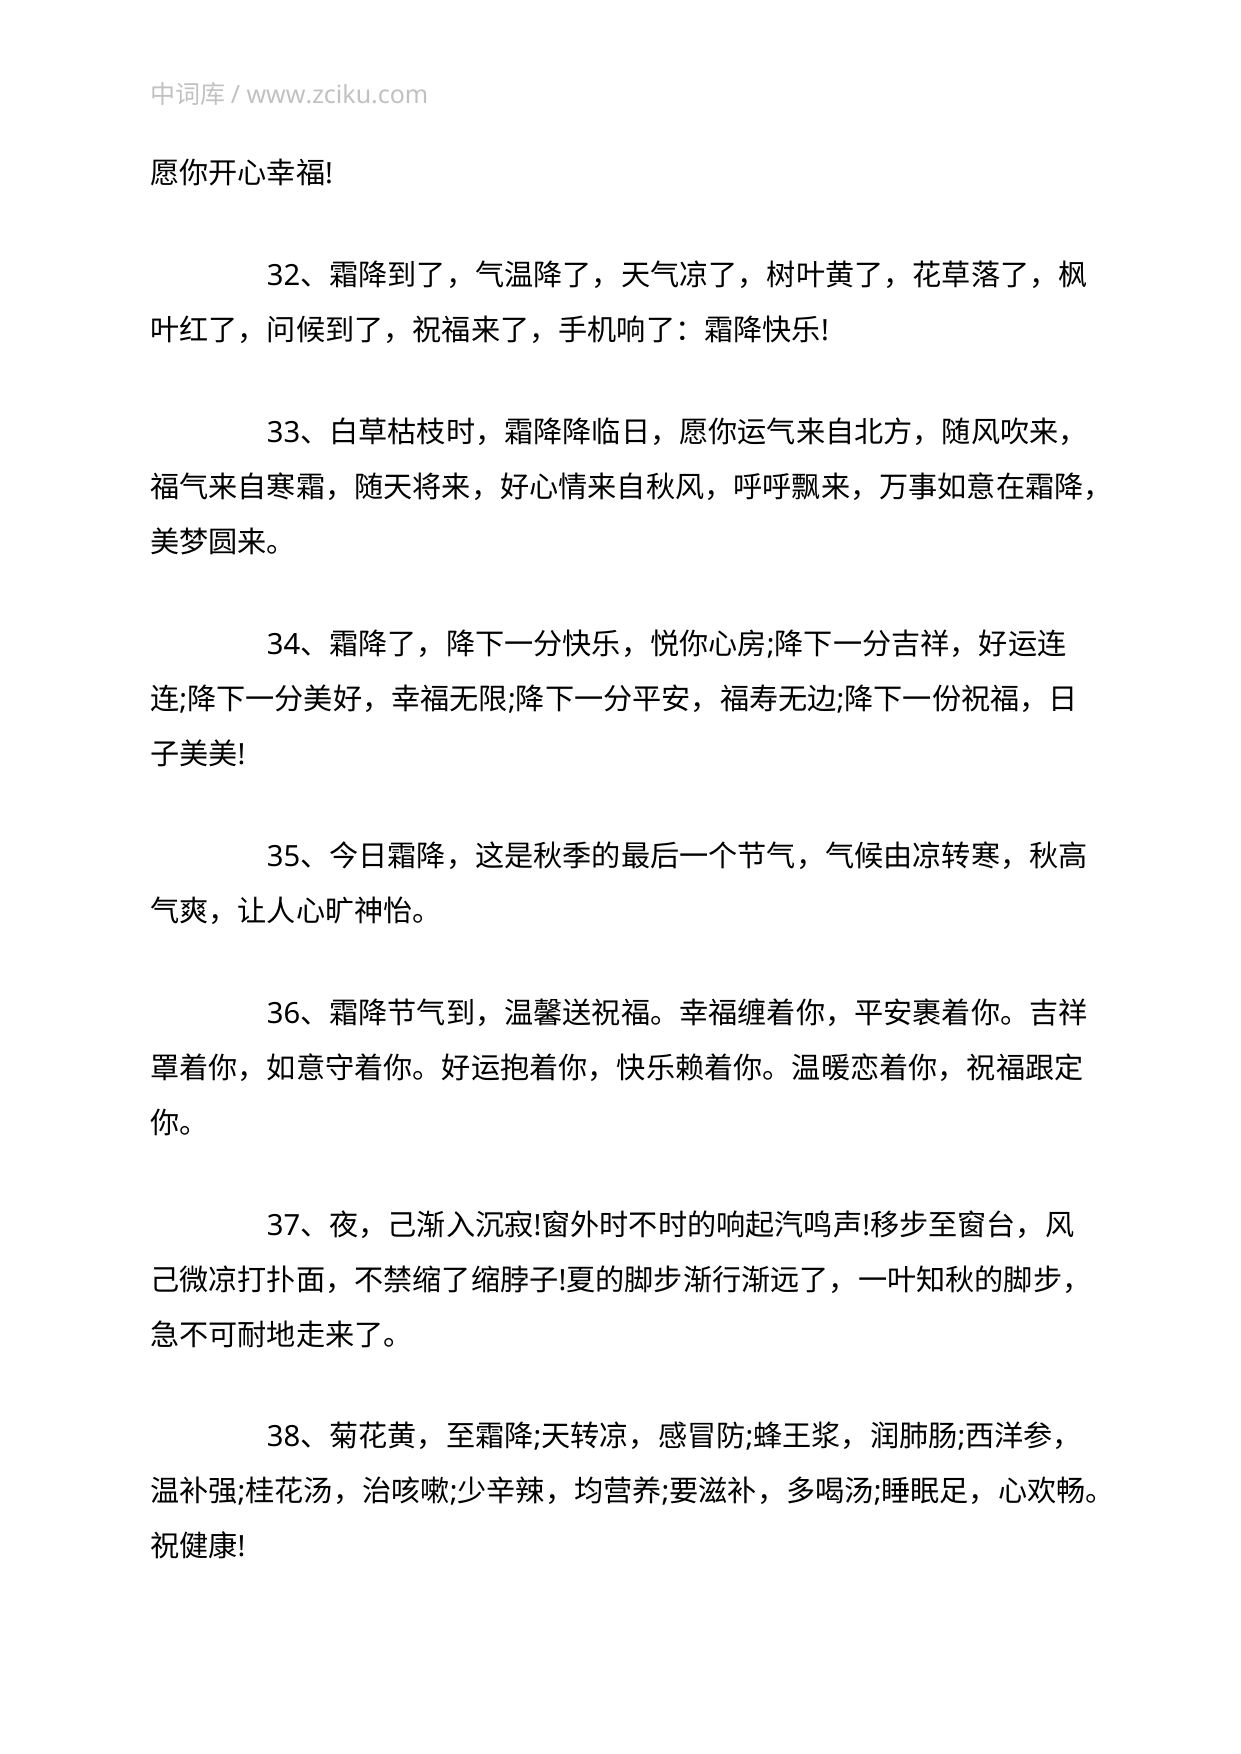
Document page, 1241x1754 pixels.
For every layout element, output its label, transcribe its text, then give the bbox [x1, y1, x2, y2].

text 36、霜降节气到，温馨送祝福。幸福缠着你，平安裹着你。吉祥罩着你，如意守着你。好运抱着你，快乐赖着你。温暖恋着你，祝福跟定你。 [150, 989, 1090, 1142]
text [150, 150, 1090, 192]
text 32、霜降到了，气温降了，天气凉了，树叶黄了，花草落了，枫叶红了，问候到了，祝福来了，手机响了：霜降快乐! [150, 252, 1090, 349]
text 34、霜降了，降下一分快乐，悦你心房;降下一分吉祥，好运连连;降下一分美好，幸福无限;降下一分平安，福寿无边;降下一份祝福，日子美美! [150, 621, 1090, 773]
text 35、今日霜降，这是秋季的最后一个节气，气候由凉转寒，秋高气爽，让人心旷神怡。 [150, 833, 1090, 930]
text 37、夜，己渐入沉寂!窗外时不时的响起汽鸣声!移步至窗台，风己微凉打扑面，不禁缩了缩脖子!夏的脚步渐行渐远了，一叶知秋的脚步，急不可耐地走来了。 [150, 1201, 1090, 1353]
text 38、菊花黄，至霜降;天转凉，感冒防;蜂王浆，润肺肠;西洋参，温补强;桂花汤，治咳嗽;少辛辣，均营养;要滋补，多喝汤;睡眠足，心欢畅。祝健康! [150, 1413, 1090, 1565]
text 33、白草枯枝时，霜降降临日，愿你运气来自北方，随风吹来，福气来自寒霜，随天将来，好心情来自秋风，呼呼飘来，万事如意在霜降，美梦圆来。 [150, 409, 1090, 561]
